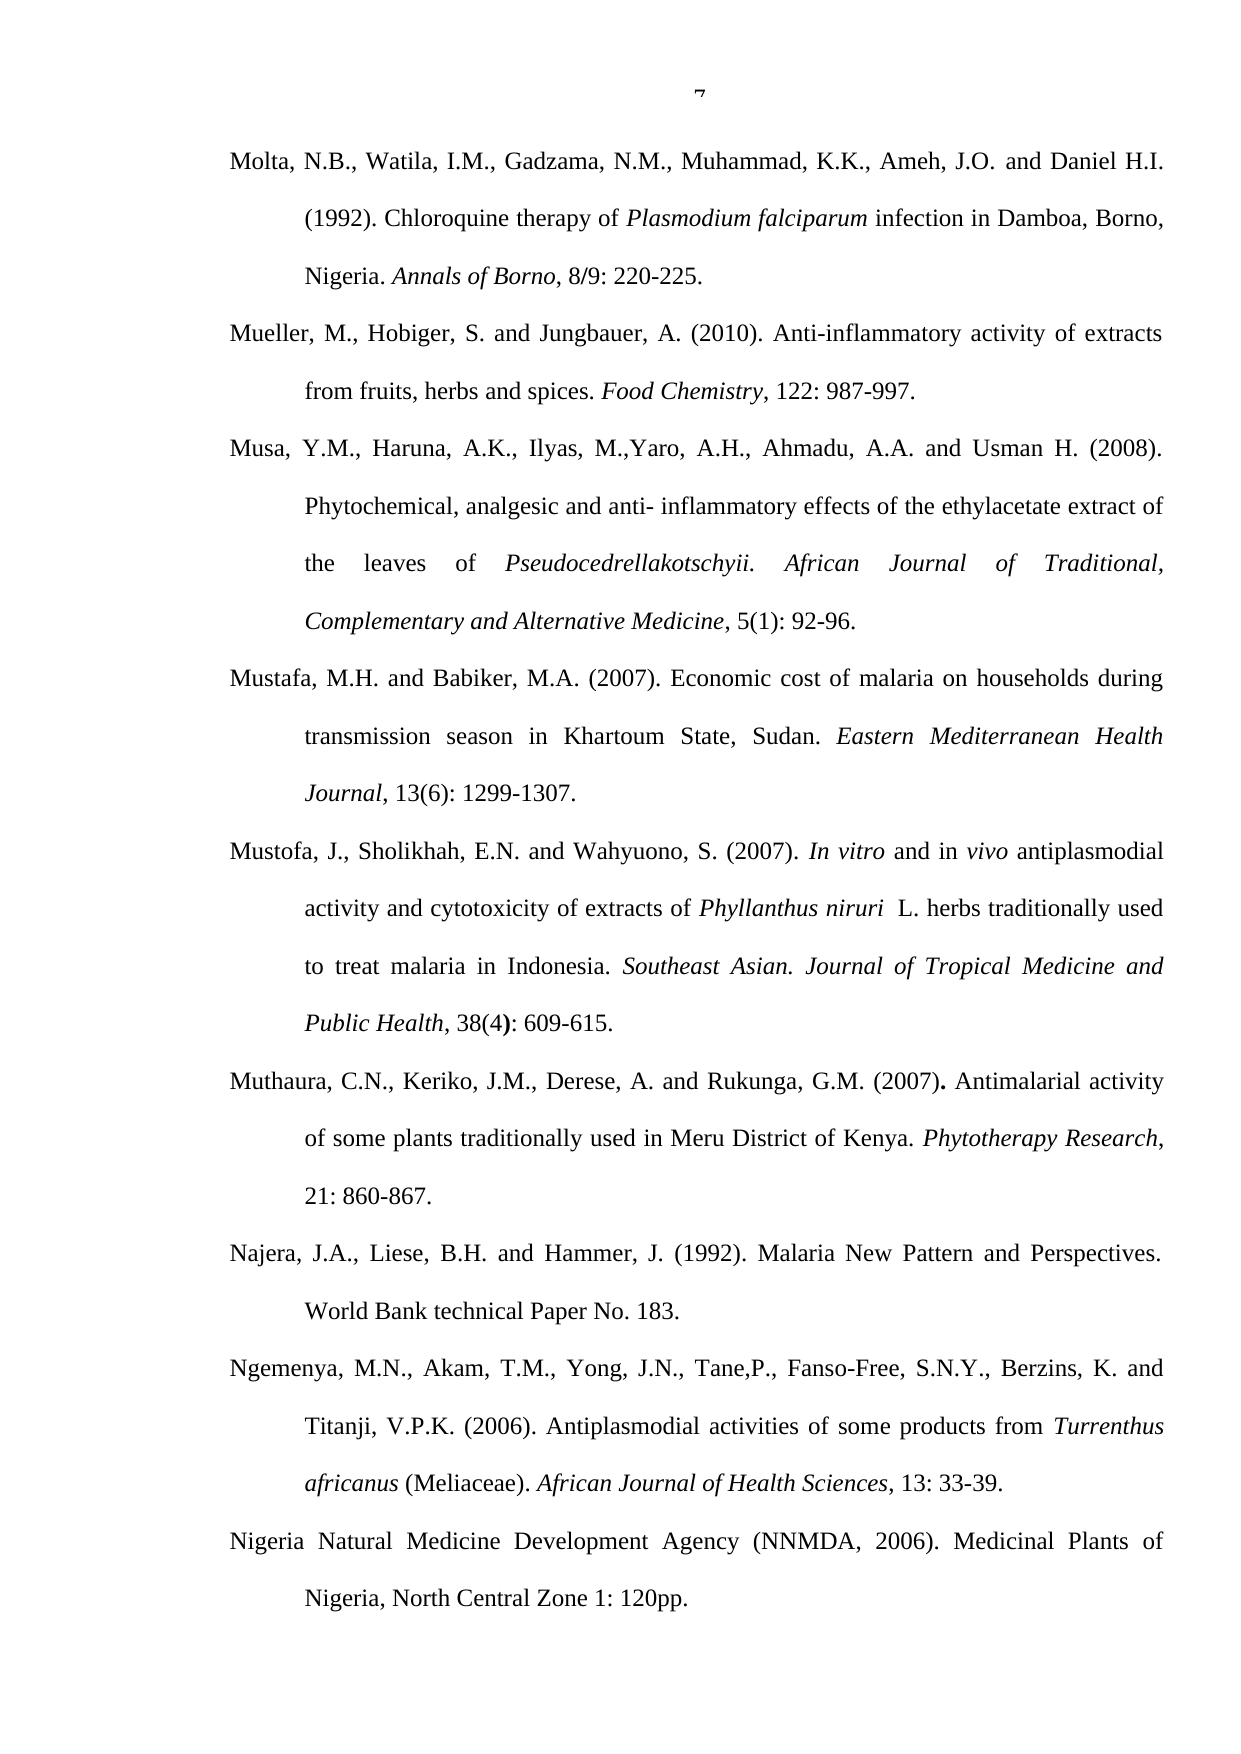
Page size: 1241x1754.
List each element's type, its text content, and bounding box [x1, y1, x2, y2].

text Mueller, M., Hobiger, S. and Jungbauer, A. (2010). Anti-inflammatory activity of extracts from fruits, herbs and spices. Food Chemistry, 122: 987-997. [229, 318, 1164, 404]
text Nigeria Natural Medicine Development Agency (NNMDA, 2006). Medicinal Plants of Nigeria, North Central Zone 1: 120pp. [229, 1526, 1163, 1612]
text Molta, N.B., Watila, I.M., Gadzama, N.M., Muhammad, K.K., Ameh, J.O. and Daniel H.I. (1992). Chloroquine therapy of Plasmodium falciparum infection in Damboa, Borno, Nigeria. Annals of Borno, 8/9: 220-225. [229, 146, 1164, 289]
text Najera, J.A., Liese, B.H. and Hammer, J. (1992). Malaria New Pattern and Perspectives. [229, 1238, 1215, 1267]
text Mustafa, M.H. and Babiker, M.A. (2007). Economic cost of malaria on households during transmission season in Khartoum State, Sudan. Eastern Mediterranean Health Journal, 13(6): 1299-1307. [229, 663, 1164, 807]
text Ngemenya, M.N., Akam, T.M., Yong, J.N., Tane,P., Fanso-Free, S.N.Y., Berzins, K. and Titanji, V.P.K. (2006). Antiplasmodial activities of some products from Turrenthus africanus (Meliaceae). African Journal of Health Sciences, 13: 33-39. [229, 1353, 1164, 1497]
text Musa, Y.M., Haruna, A.K., Ilyas, M.,Yaro, A.H., Ahmadu, A.A. and Usman H. (2008). Phytochemical, analgesic and anti- inflammatory effects of the ethylacetate extract of the leaves of Pseudocedrellakotschyii. African Journal of Traditional, Complementary and Alternative Medicine, 5(1): 92-96. [229, 433, 1164, 634]
text Muthaura, C.N., Keriko, J.M., Derese, A. and Rukunga, G.M. (2007). Antimalarial activity of some plants traditionally used in Meru District of Kenya. Phytotherapy Research, 21: 860-867. [229, 1066, 1164, 1210]
text World Bank technical Paper No. 183. [304, 1296, 1215, 1324]
text Mustofa, J., Sholikhah, E.N. and Wahyuono, S. (2007). In vitro and in vivo antiplasmodial activity and cytotoxicity of extracts of Phyllanthus niruri L. herbs traditionally used to treat malaria in Indonesia. Southeast Asian. Journal of Tropical Medicine and Public Health, 38(4): 609-615. [229, 836, 1164, 1037]
